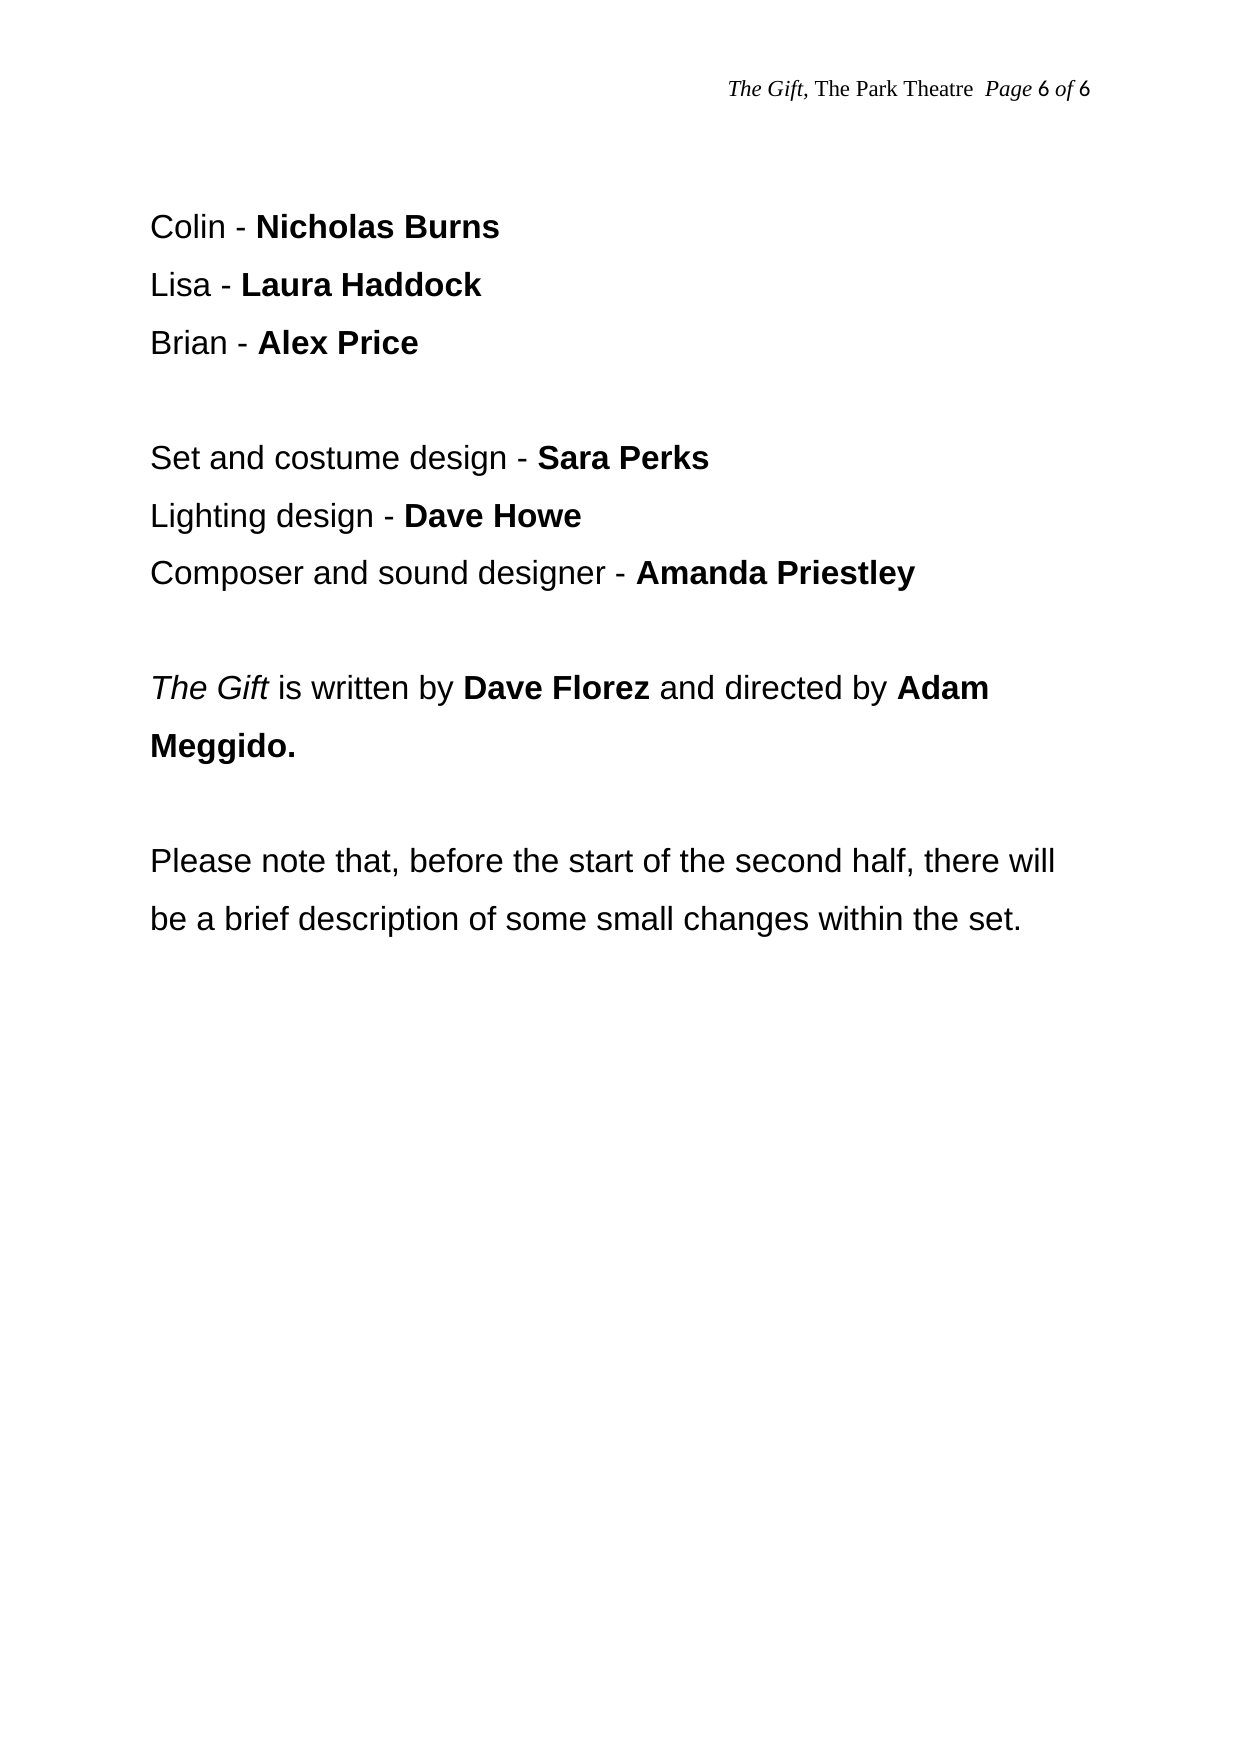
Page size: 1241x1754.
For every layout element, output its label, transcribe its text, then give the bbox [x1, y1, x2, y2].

text Brian - Alex Price [150, 323, 1090, 361]
text The Gift is written by Dave Florez and directed by Adam Meggido. [150, 668, 1090, 764]
text Lisa - Laura Haddock [150, 265, 1090, 304]
text Please note that, before the start of the second half, there will be a brief description of some small changes within the set. [150, 841, 1090, 937]
text Lighting design - Dave Howe [150, 496, 1090, 534]
text Set and costume design - Sara Perks [150, 438, 1090, 476]
text Composer and sound designer - Amanda Priestley [150, 553, 1090, 592]
text Colin - Nicholas Burns [150, 208, 1090, 246]
